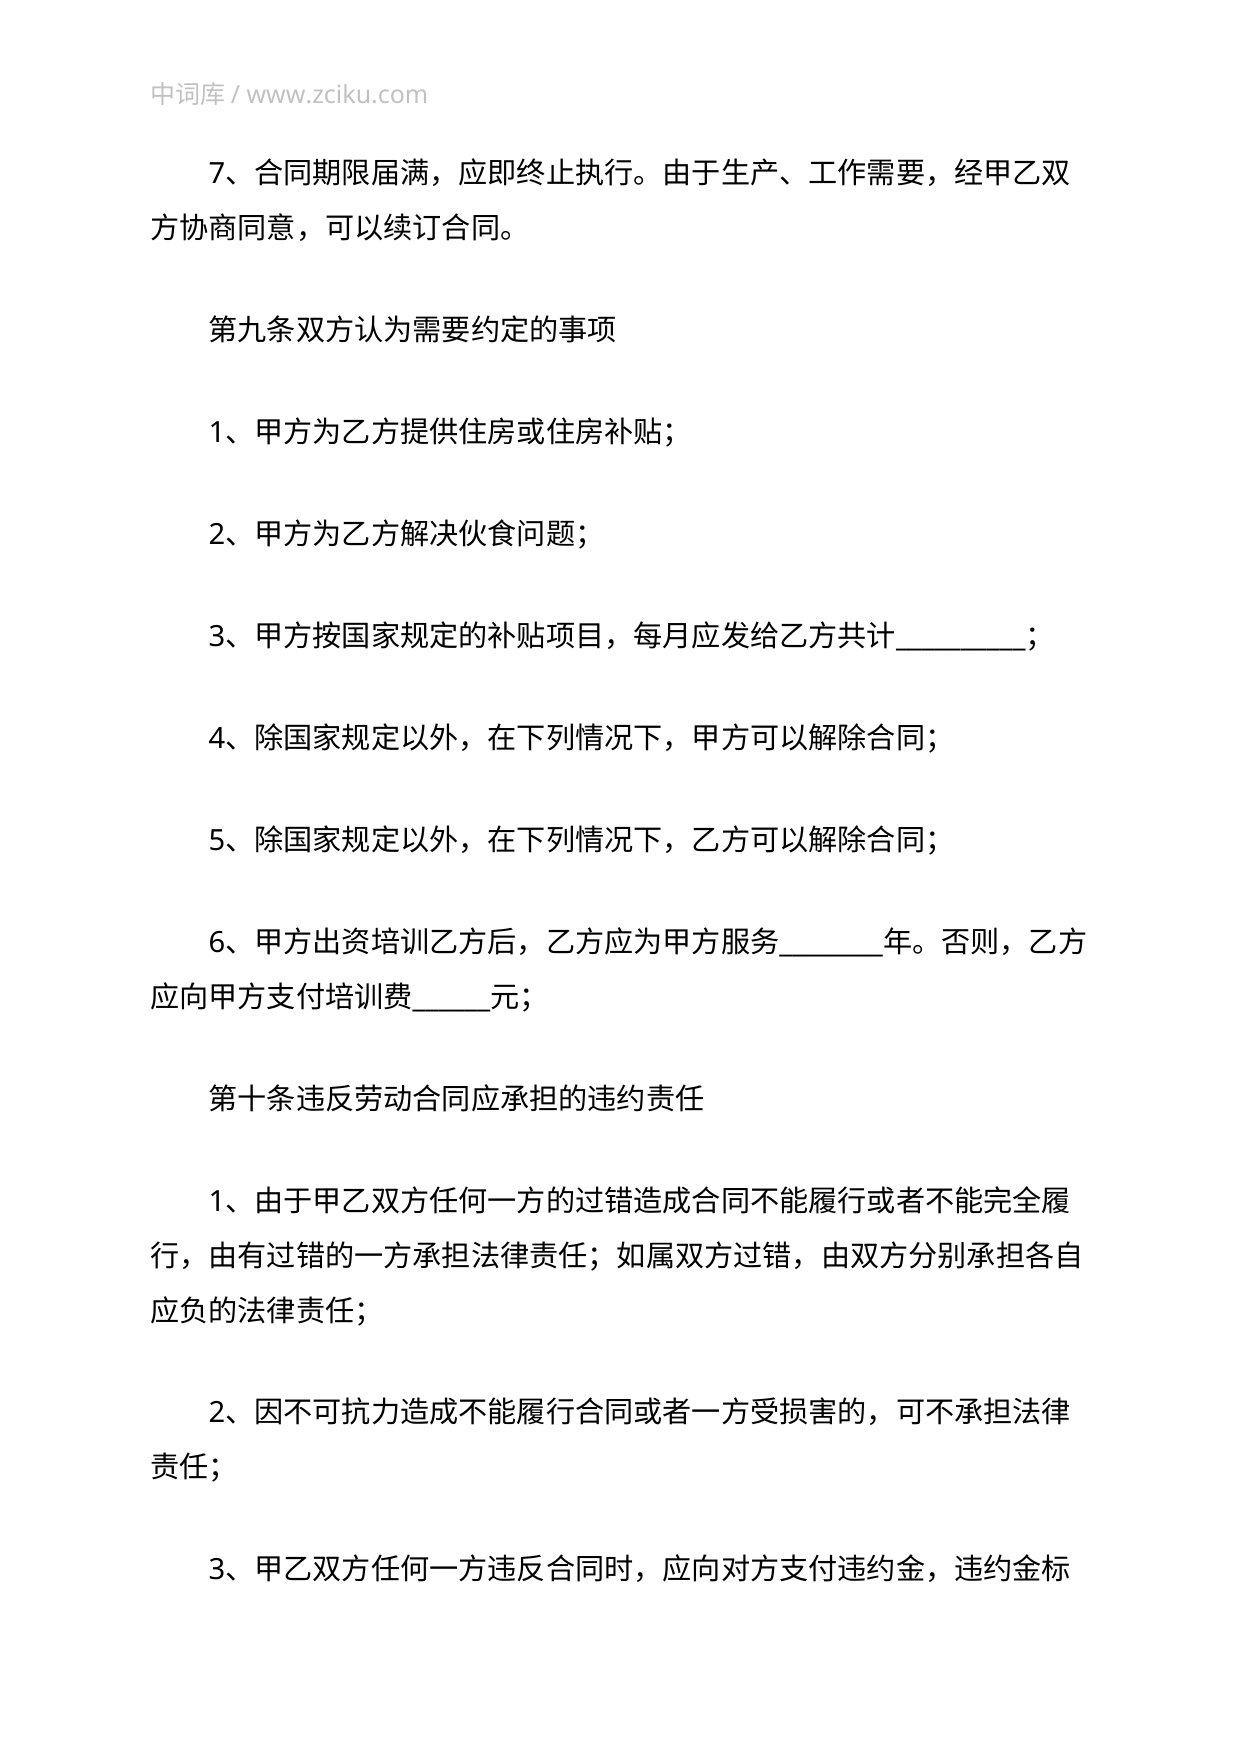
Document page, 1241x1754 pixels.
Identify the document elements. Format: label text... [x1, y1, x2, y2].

text 1、由于甲乙双方任何一方的过错造成合同不能履行或者不能完全履行，由有过错的一方承担法律责任；如属双方过错，由双方分别承担各自应负的法律责任； [150, 1177, 1090, 1329]
text 第十条违反劳动合同应承担的违约责任 [150, 1075, 1090, 1118]
text 1、甲方为乙方提供住房或住房补贴； [150, 408, 1090, 451]
text 第九条双方认为需要约定的事项 [150, 307, 1090, 349]
text 4、除国家规定以外，在下列情况下，甲方可以解除合同； [150, 714, 1090, 757]
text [150, 1546, 1090, 1588]
text 6、甲方出资培训乙方后，乙方应为甲方服务________年。否则，乙方应向甲方支付培训费______元； [150, 918, 1090, 1016]
text 3、甲方按国家规定的补贴项目，每月应发给乙方共计__________； [150, 612, 1090, 655]
text 7、合同期限届满，应即终止执行。由于生产、工作需要，经甲乙双方协商同意，可以续订合同。 [150, 150, 1090, 247]
text 2、甲方为乙方解决伙食问题； [150, 511, 1090, 553]
text 2、因不可抗力造成不能履行合同或者一方受损害的，可不承担法律责任； [150, 1389, 1090, 1486]
text 5、除国家规定以外，在下列情况下，乙方可以解除合同； [150, 816, 1090, 859]
